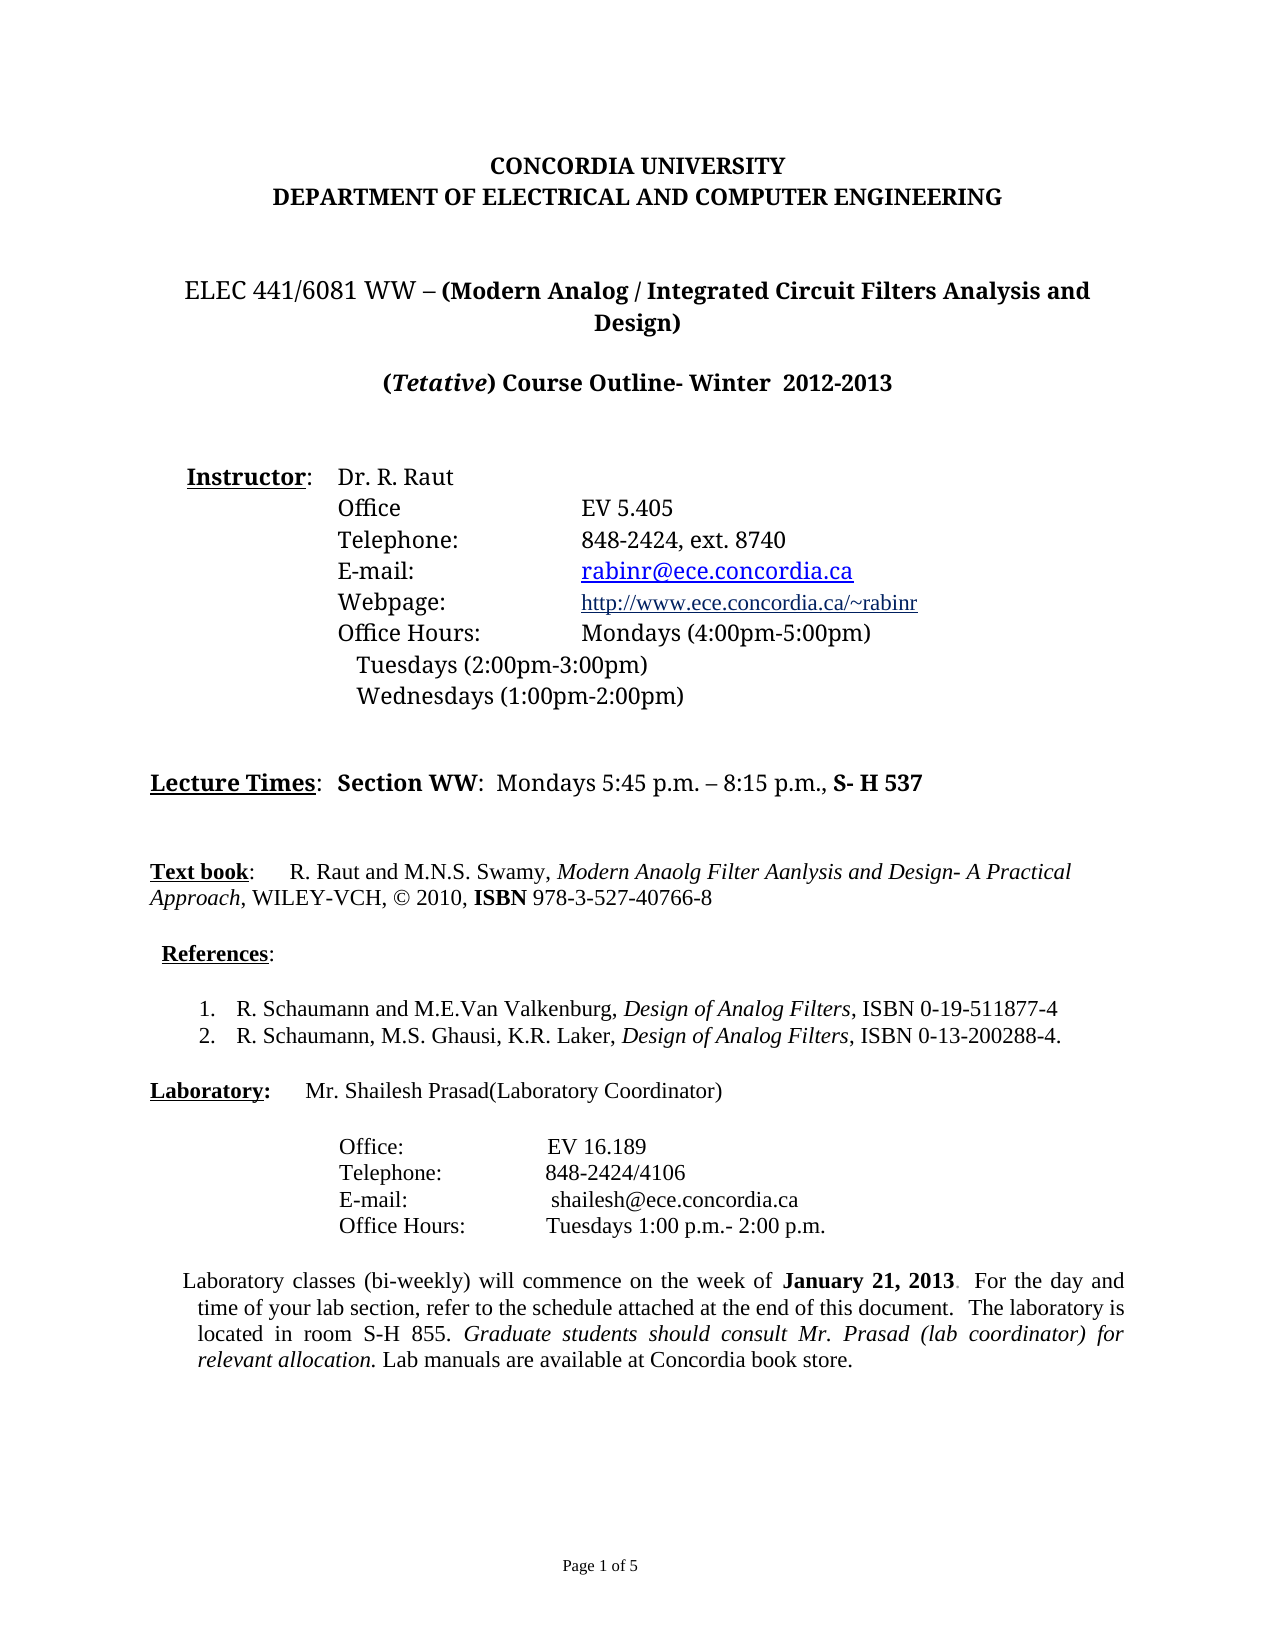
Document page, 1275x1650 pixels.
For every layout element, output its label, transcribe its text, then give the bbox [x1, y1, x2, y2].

text Office Hours: Tuesdays 1:00 p.m.- 2:00 p.m. [150, 1212, 1125, 1238]
text Text book: R. Raut and M.N.S. Swamy, Modern Anaolg Filter Aanlysis and Design- A Practical Approach, WILEY-VCH, © 2010, ISBN 978-3-527-40766-8 [150, 858, 1125, 911]
text Telephone: 848-2424, ext. 8740 [150, 524, 1125, 555]
text E-mail: rabinr@ece.concordia.ca [150, 555, 1125, 586]
text Telephone: 848-2424/4106 [150, 1159, 1125, 1186]
text Webpage: http://www.ece.concordia.ca/~rabinr [150, 586, 1125, 617]
text ELEC 441/6081 WW – (Modern Analog / Integrated Circuit Filters Analysis and Design) [150, 273, 1125, 338]
text Office: EV 16.189 [150, 1133, 1125, 1159]
text Laboratory classes (bi-weekly) will commence on the week of January 21, 2013. For the day and time of your lab section, refer to the schedule attached at the end of this document. The laboratory is located in room S-H 855. Graduate students should consult Mr. Prasad (lab coordinator) for relevant allocation. Lab manuals are available at Concordia book store. [0, 1267, 1125, 1373]
text E-mail: shailesh@ece.concordia.ca [150, 1186, 1125, 1212]
text (Tetative) Course Outline- Winter 2012-2013 [150, 367, 1125, 399]
text References: [150, 940, 1125, 966]
text DEPARTMENT OF ELECTRICAL AND COMPUTER ENGINEERING [150, 181, 1125, 212]
text Office Hours: Mondays (4:00pm-5:00pm) [150, 617, 1125, 649]
text Office EV 5.405 [150, 492, 1125, 524]
list R. Schaumann, M.S. Ghausi, K.R. Laker, Design of Analog Filters, ISBN 0-13-200288-4. [198, 1022, 1125, 1048]
text Instructor: Dr. R. Raut [150, 461, 1125, 492]
text Lecture Times: Section WW: Mondays 5:45 p.m. – 8:15 p.m., S- H 537 [150, 766, 1125, 798]
text Wednesdays (1:00pm-2:00pm) [150, 680, 1125, 711]
text Tuesdays (2:00pm-3:00pm) [150, 649, 1125, 680]
list R. Schaumann and M.E.Van Valkenburg, Design of Analog Filters, ISBN 0-19-511877-4 [198, 996, 1125, 1022]
text Laboratory: Mr. Shailesh Prasad(Laboratory Coordinator) [150, 1077, 1125, 1104]
